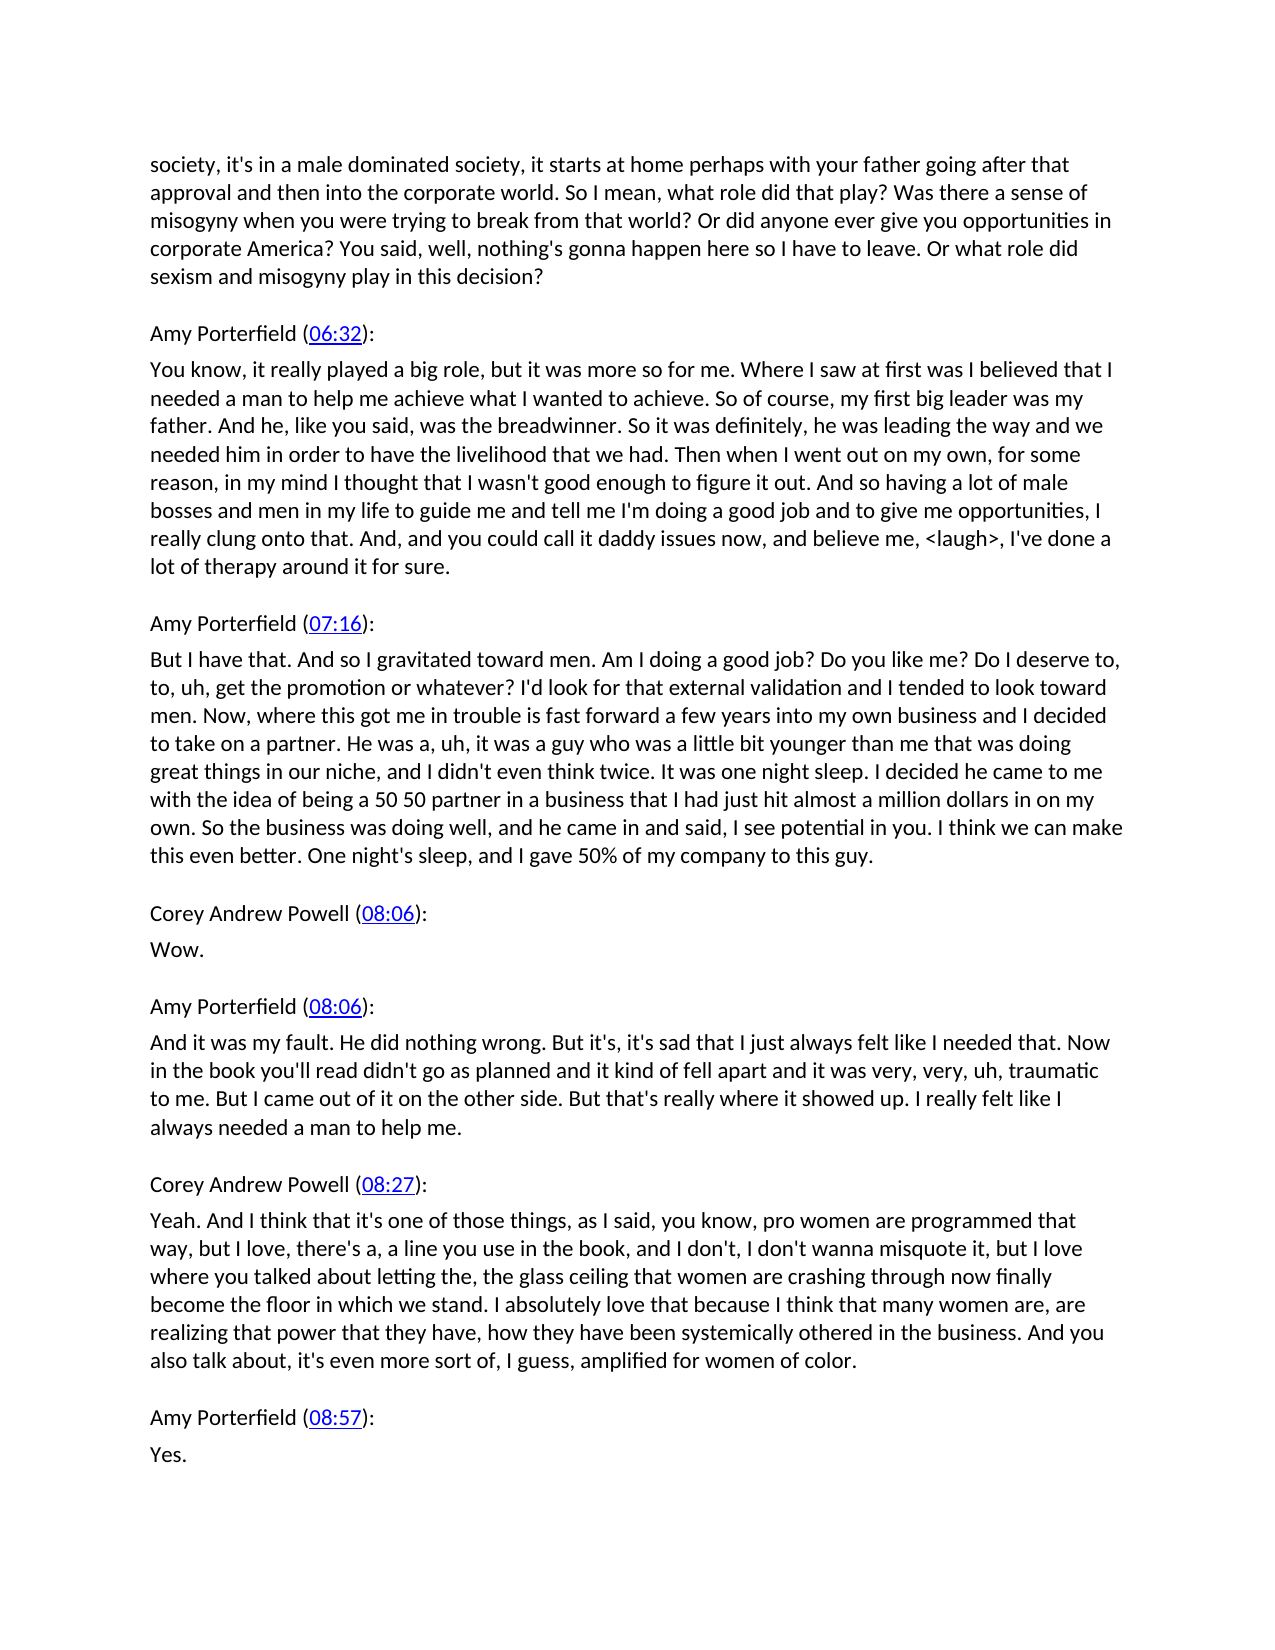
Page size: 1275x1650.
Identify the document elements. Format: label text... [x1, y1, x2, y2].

text Corey Andrew Powell (08:27): [150, 1170, 1125, 1198]
text Corey Andrew Powell (08:06): [150, 899, 1125, 927]
text Amy Porterfield (07:16): [150, 609, 1125, 637]
text But I have that. And so I gravitated toward men. Am I doing a good job? Do you like me? Do I deserve to, to, uh, get the promotion or whatever? I'd look for that external validation and I tended to look toward men. Now, where this got me in trouble is fast forward a few years into my own business and I decided to take on a partner. He was a, uh, it was a guy who was a little bit younger than me that was doing great things in our niche, and I didn't even think twice. It was one night sleep. I decided he came to me with the idea of being a 50 50 partner in a business that I had just hit almost a million dollars in on my own. So the business was doing well, and he came in and said, I see potential in you. I think we can make this even better. One night's sleep, and I gave 50% of my company to this guy. [150, 645, 1125, 869]
text Yeah. And I think that it's one of those things, as I said, you know, pro women are programmed that way, but I love, there's a, a line you use in the book, and I don't, I don't wanna misquote it, but I love where you talked about letting the, the glass ceiling that women are crashing through now finally become the floor in which we stand. I absolutely love that because I think that many women are, are realizing that power that they have, how they have been systemically othered in the business. And you also talk about, it's even more sort of, I guess, amplified for women of color. [150, 1206, 1125, 1374]
text Amy Porterfield (08:57): [150, 1403, 1125, 1431]
text Wow. [150, 935, 1125, 963]
text And it was my fault. He did nothing wrong. But it's, it's sad that I just always felt like I needed that. Now in the book you'll read didn't go as planned and it kind of fell apart and it was very, very, uh, traumatic to me. But I came out of it on the other side. But that's really where it showed up. I really felt like I always needed a man to help me. [150, 1028, 1125, 1141]
text Amy Porterfield (06:32): [150, 319, 1125, 347]
text Yes. [150, 1440, 1125, 1468]
text You know, it really played a big role, but it was more so for me. Where I saw at first was I believed that I needed a man to help me achieve what I wanted to achieve. So of course, my first big leader was my father. And he, like you said, was the breadwinner. So it was definitely, he was leading the way and we needed him in order to have the livelihood that we had. Then when I went out on my own, for some reason, in my mind I thought that I wasn't good enough to figure it out. And so having a lot of male bosses and men in my life to guide me and tell me I'm doing a good job and to give me opportunities, I really clung onto that. And, and you could call it daddy issues now, and believe me, <laugh>, I've done a lot of therapy around it for sure. [150, 356, 1125, 580]
text Amy Porterfield (08:06): [150, 992, 1125, 1020]
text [150, 150, 1125, 290]
